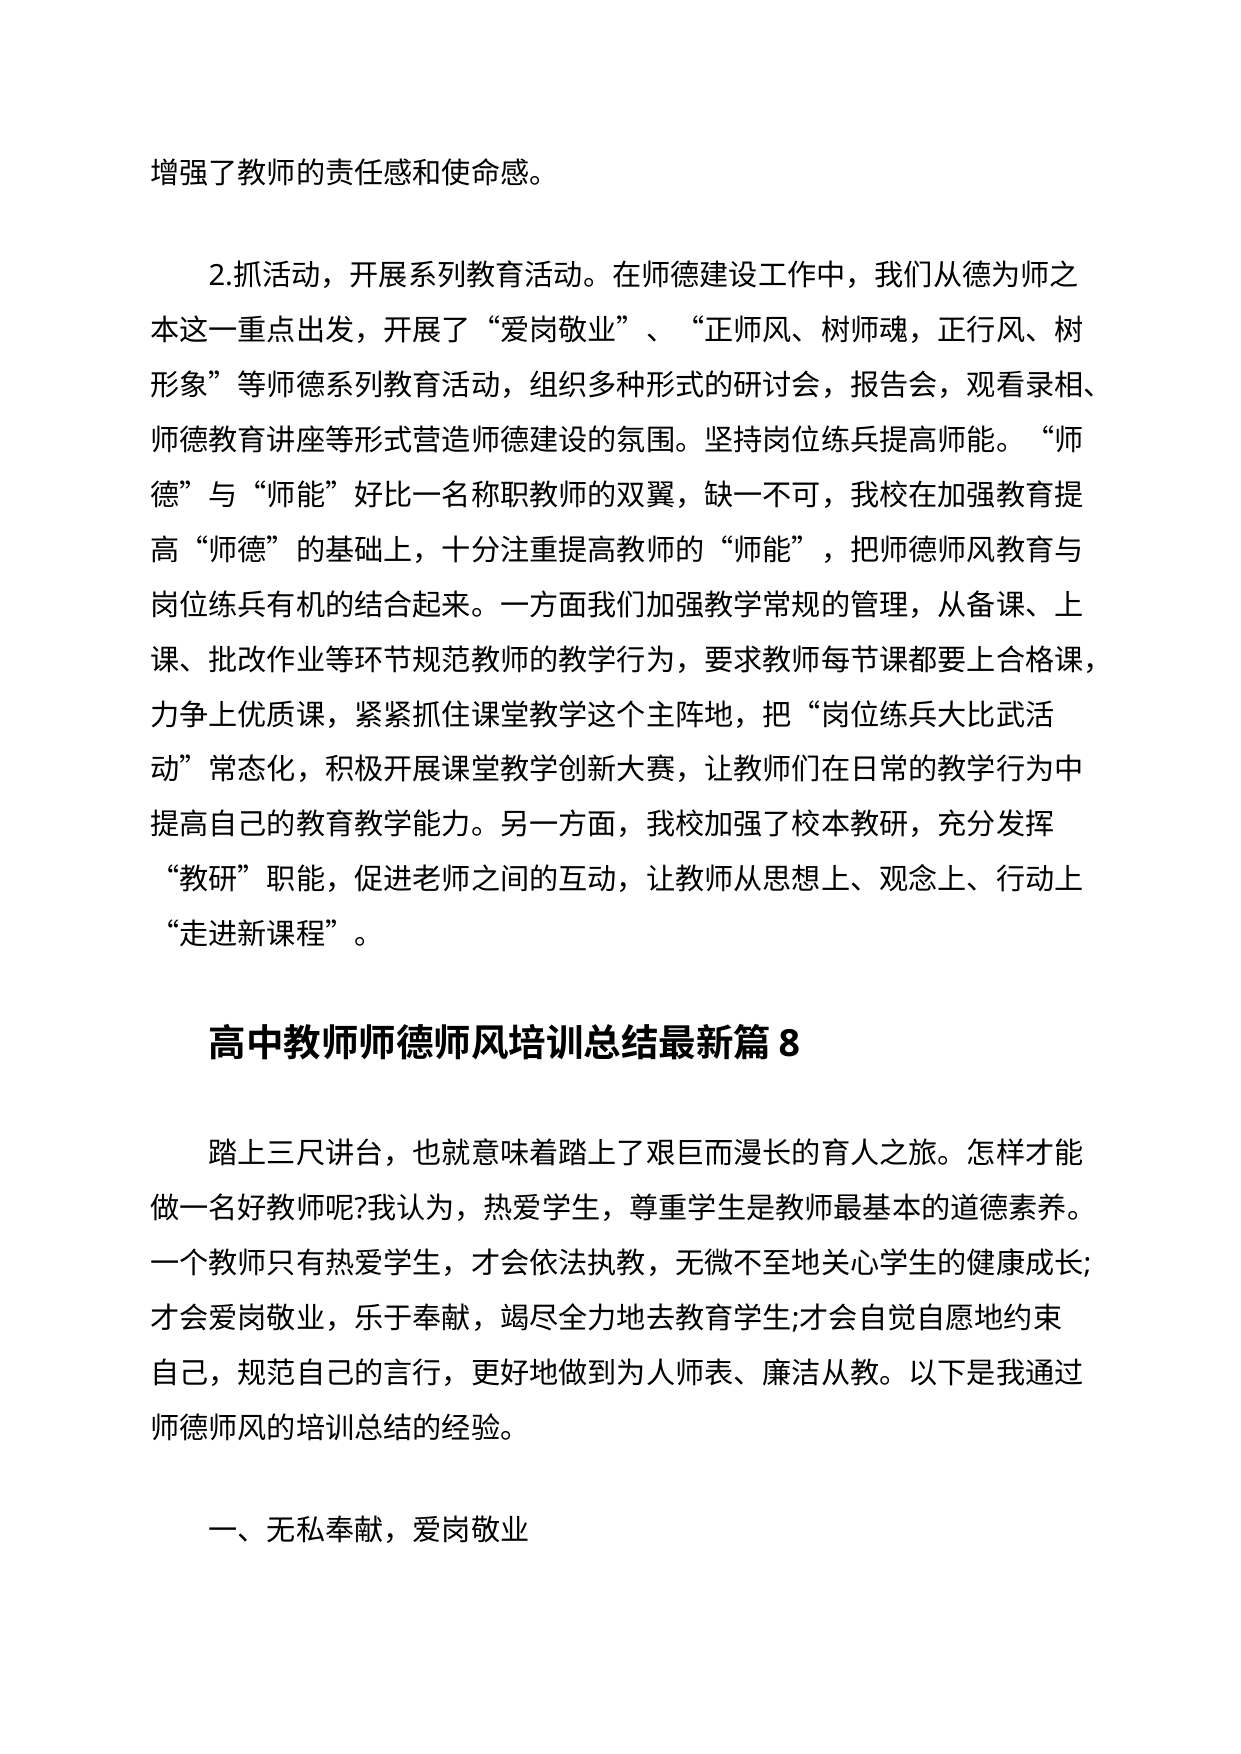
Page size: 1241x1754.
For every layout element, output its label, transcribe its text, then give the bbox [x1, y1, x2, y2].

text 踏上三尺讲台，也就意味着踏上了艰巨而漫长的育人之旅。怎样才能做一名好教师呢?我认为，热爱学生，尊重学生是教师最基本的道德素养。一个教师只有热爱学生，才会依法执教，无微不至地关心学生的健康成长;才会爱岗敬业，乐于奉献，竭尽全力地去教育学生;才会自觉自愿地约束自己，规范自己的言行，更好地做到为人师表、廉洁从教。以下是我通过师德师风的培训总结的经验。 [150, 1130, 1090, 1447]
text 高中教师师德师风培训总结最新篇8 [150, 1012, 1090, 1067]
text 2.抓活动，开展系列教育活动。在师德建设工作中，我们从德为师之本这一重点出发，开展了“爱岗敬业”、“正师风、树师魂，正行风、树形象”等师德系列教育活动，组织多种形式的研讨会，报告会，观看录相、师德教育讲座等形式营造师德建设的氛围。坚持岗位练兵提高师能。“师德”与“师能”好比一名称职教师的双翼，缺一不可，我校在加强教育提高“师德”的基础上，十分注重提高教师的“师能”，把师德师风教育与岗位练兵有机的结合起来。一方面我们加强教学常规的管理，从备课、上课、批改作业等环节规范教师的教学行为，要求教师每节课都要上合格课，力争上优质课，紧紧抓住课堂教学这个主阵地，把“岗位练兵大比武活动”常态化，积极开展课堂教学创新大赛，让教师们在日常的教学行为中提高自己的教育教学能力。另一方面，我校加强了校本教研，充分发挥“教研”职能，促进老师之间的互动，让教师从思想上、观念上、行动上“走进新课程”。 [150, 252, 1090, 953]
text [150, 150, 1090, 192]
text 一、无私奉献，爱岗敬业 [150, 1507, 1090, 1549]
